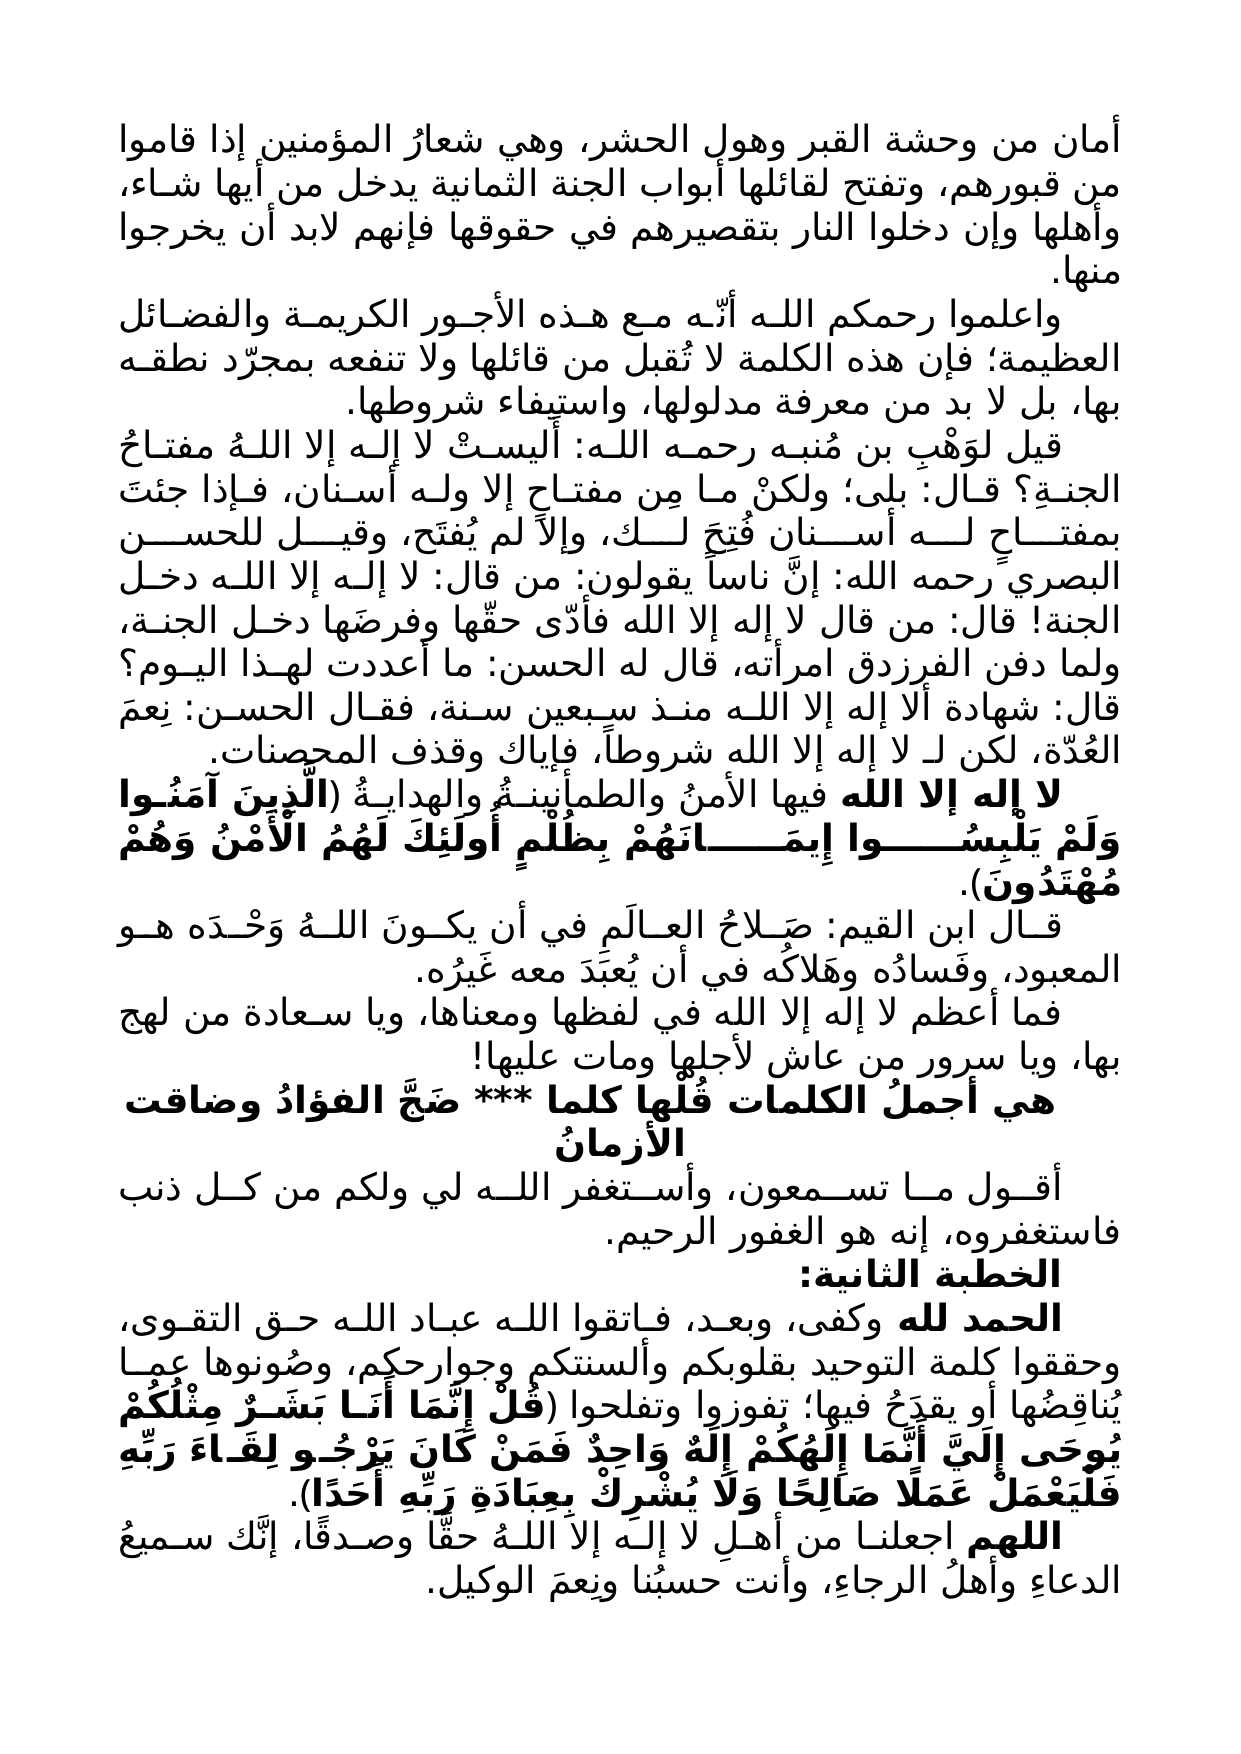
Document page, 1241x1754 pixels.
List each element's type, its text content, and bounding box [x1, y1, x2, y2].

text واعلموا رحمكم الله أنّه مع هذه الأجور الكريمة والفضائل العظيمة؛ فإن هذه الكلمة لا تُقبل من قائلها ولا تنفعه بمجرّد نطقه بها، بل لا بد من معرفة مدلولها، واستيفاء شروطها. [118, 293, 1122, 424]
text الحمد لله وكفى، وبعد، فاتقوا الله عباد الله حق التقوى، وحققوا كلمة التوحيد بقلوبكم وألسنتكم وجوارحكم، وصُونوها عما يُناقِضُها أو يقدَحُ فيها؛ تفوزوا وتفلحوا ﴿قُلْ إِنَّمَا أَنَا بَشَرٌ مِثْلُكُمْ يُوحَى إِلَيَّ أَنَّمَا إِلَهُكُمْ إِلَهٌ وَاحِدٌ فَمَنْ كَانَ يَرْجُو لِقَاءَ رَبِّهِ فَلْيَعْمَلْ عَمَلًا صَالِحًا وَلَا يُشْرِكْ بِعِبَادَةِ رَبِّهِ أَحَدًا﴾. [118, 1297, 1122, 1515]
text اللهم اجعلنا من أهلِ لا إله إلا اللهُ حقًّا وصدقًا، إنَّك سميعُ الدعاءِ وأهلُ الرجاءِ، وأنت حسبُنا ونِعمَ الوكيل. [118, 1515, 1122, 1602]
text قيل لوَهْبِ بن مُنبه رحمه الله: أَليستْ لا إله إلا اللهُ مفتاحُ الجنةِ؟ قال: بلى؛ ولكنْ ما مِن مفتاحٍ إلا وله أسنان، فإذا جئتَ بمفتاحٍ له أسنان فُتِحَ لك، وإلا لم يُفتَح، وقيل للحسن البصري رحمه الله: إنَّ ناساً يقولون: من قال: لا إله إلا الله دخل الجنة! قال: من قال لا إله إلا الله فأدّى حقّها وفرضَها دخل الجنة، ولما دفن الفرزدق امرأته، قال له الحسن: ما أعددت لهذا اليوم؟ قال: شهادة ألا إله إلا الله منذ سبعين سنة، فقال الحسن: نِعمَ العُدّة، لكن لـ لا إله إلا الله شروطاً، فإياك وقذف المحصنات. [118, 424, 1122, 773]
text لا إله إلا الله فيها الأمنُ والطمأنينةُ والهدايةُ ﴿الَّذِينَ آمَنُوا وَلَمْ يَلْبِسُوا إِيمَانَهُمْ بِظُلْمٍ أُولَئِكَ لَهُمُ الْأَمْنُ وَهُمْ مُهْتَدُونَ﴾. [118, 773, 1122, 904]
text الخطبة الثانية: [118, 1253, 1122, 1297]
text قال ابن القيم: صَلاحُ العالَمِ في أن يكونَ اللهُ وَحْدَه هو المعبود، وفَسادُه وهَلاكُه في أن يُعبَدَ معه غَيرُه. [118, 904, 1122, 991]
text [118, 118, 1122, 293]
text فما أعظم لا إله إلا الله في لفظها ومعناها، ويا سعادة من لهج بها، ويا سرور من عاش لأجلها ومات عليها! [118, 991, 1122, 1078]
text هي أجملُ الكلمات قُلْها كلما *** ضَجَّ الفؤادُ وضاقت الأزمانُ [118, 1078, 1122, 1166]
text أقول ما تسمعون، وأستغفر الله لي ولكم من كل ذنب فاستغفروه، إنه هو الغفور الرحيم. [118, 1166, 1122, 1253]
